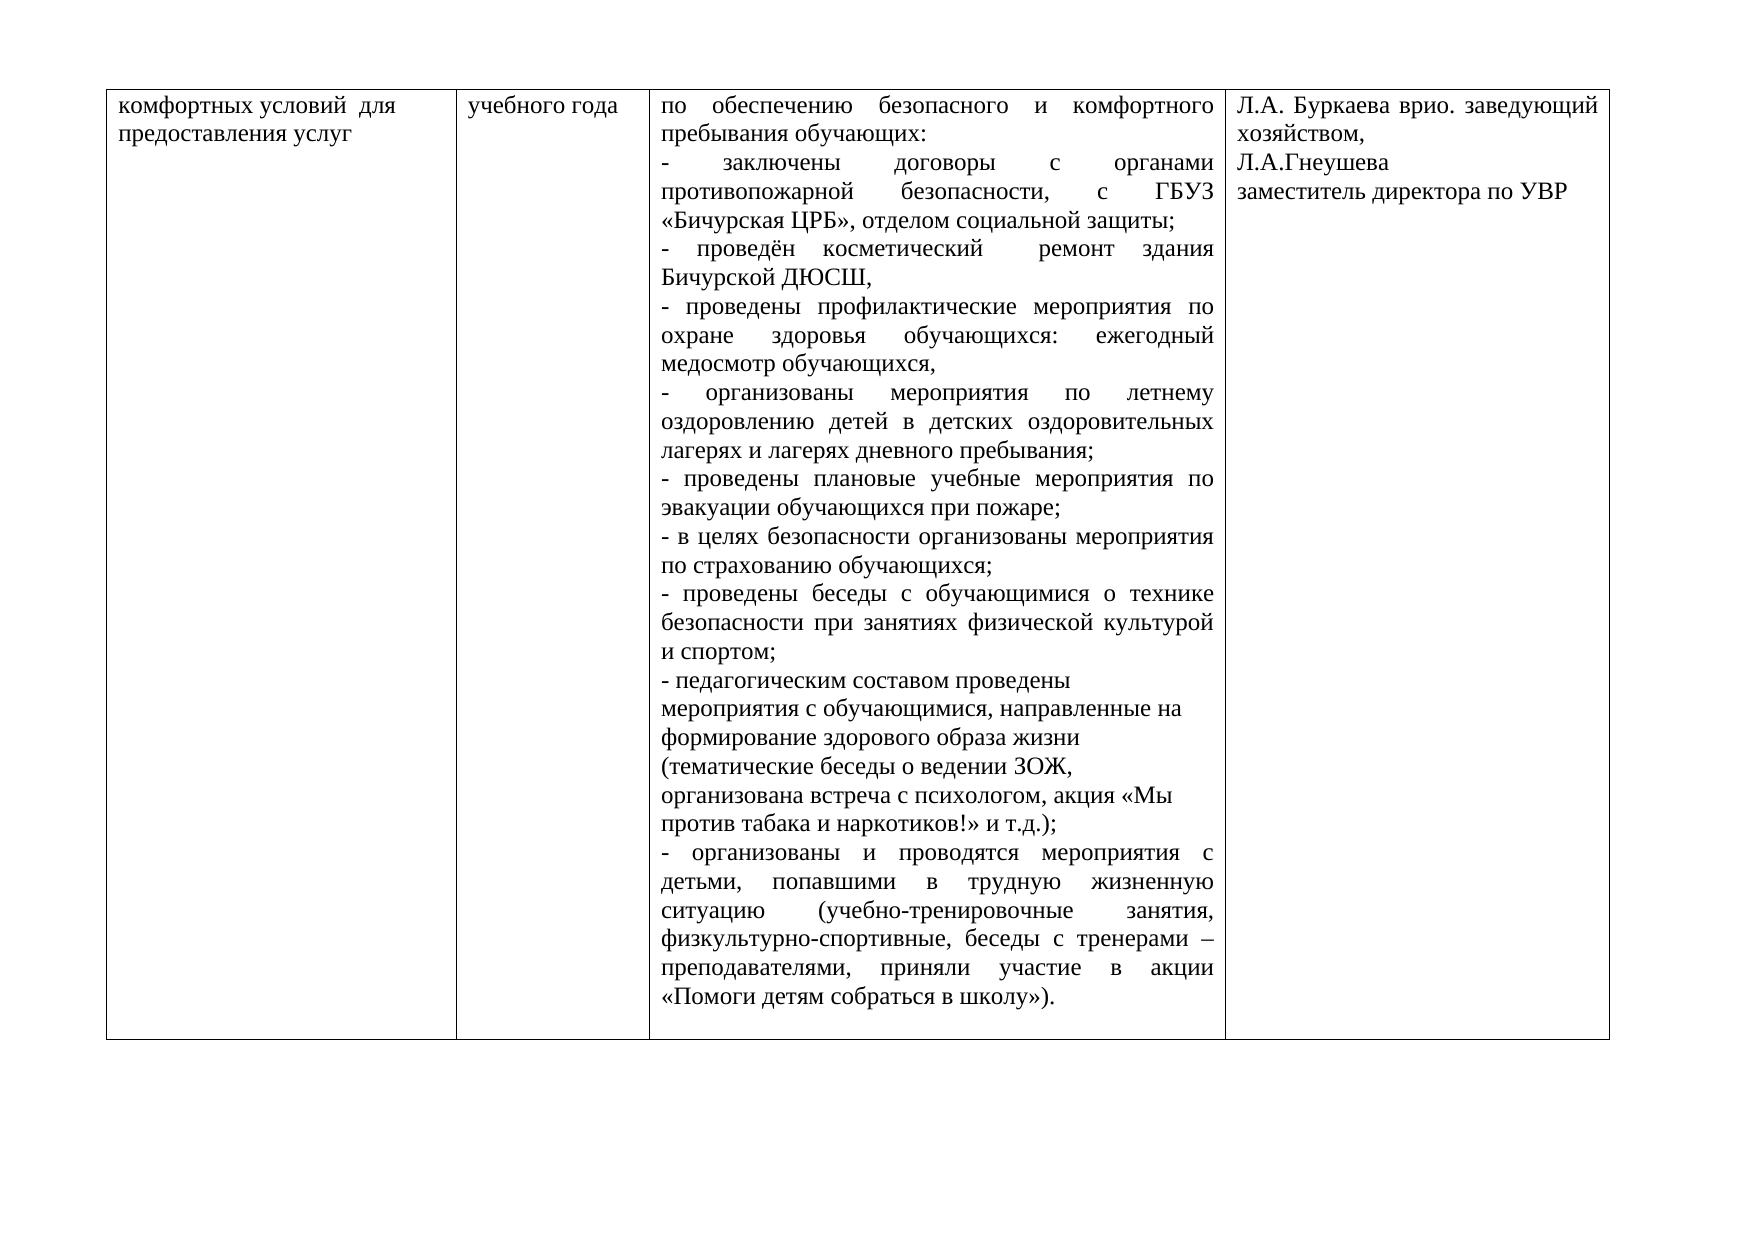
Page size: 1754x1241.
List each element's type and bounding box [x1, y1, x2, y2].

table_cell [650, 90, 1225, 1038]
table_cell [1226, 90, 1609, 1038]
table_cell [457, 90, 649, 1038]
table_cell [107, 90, 456, 1038]
